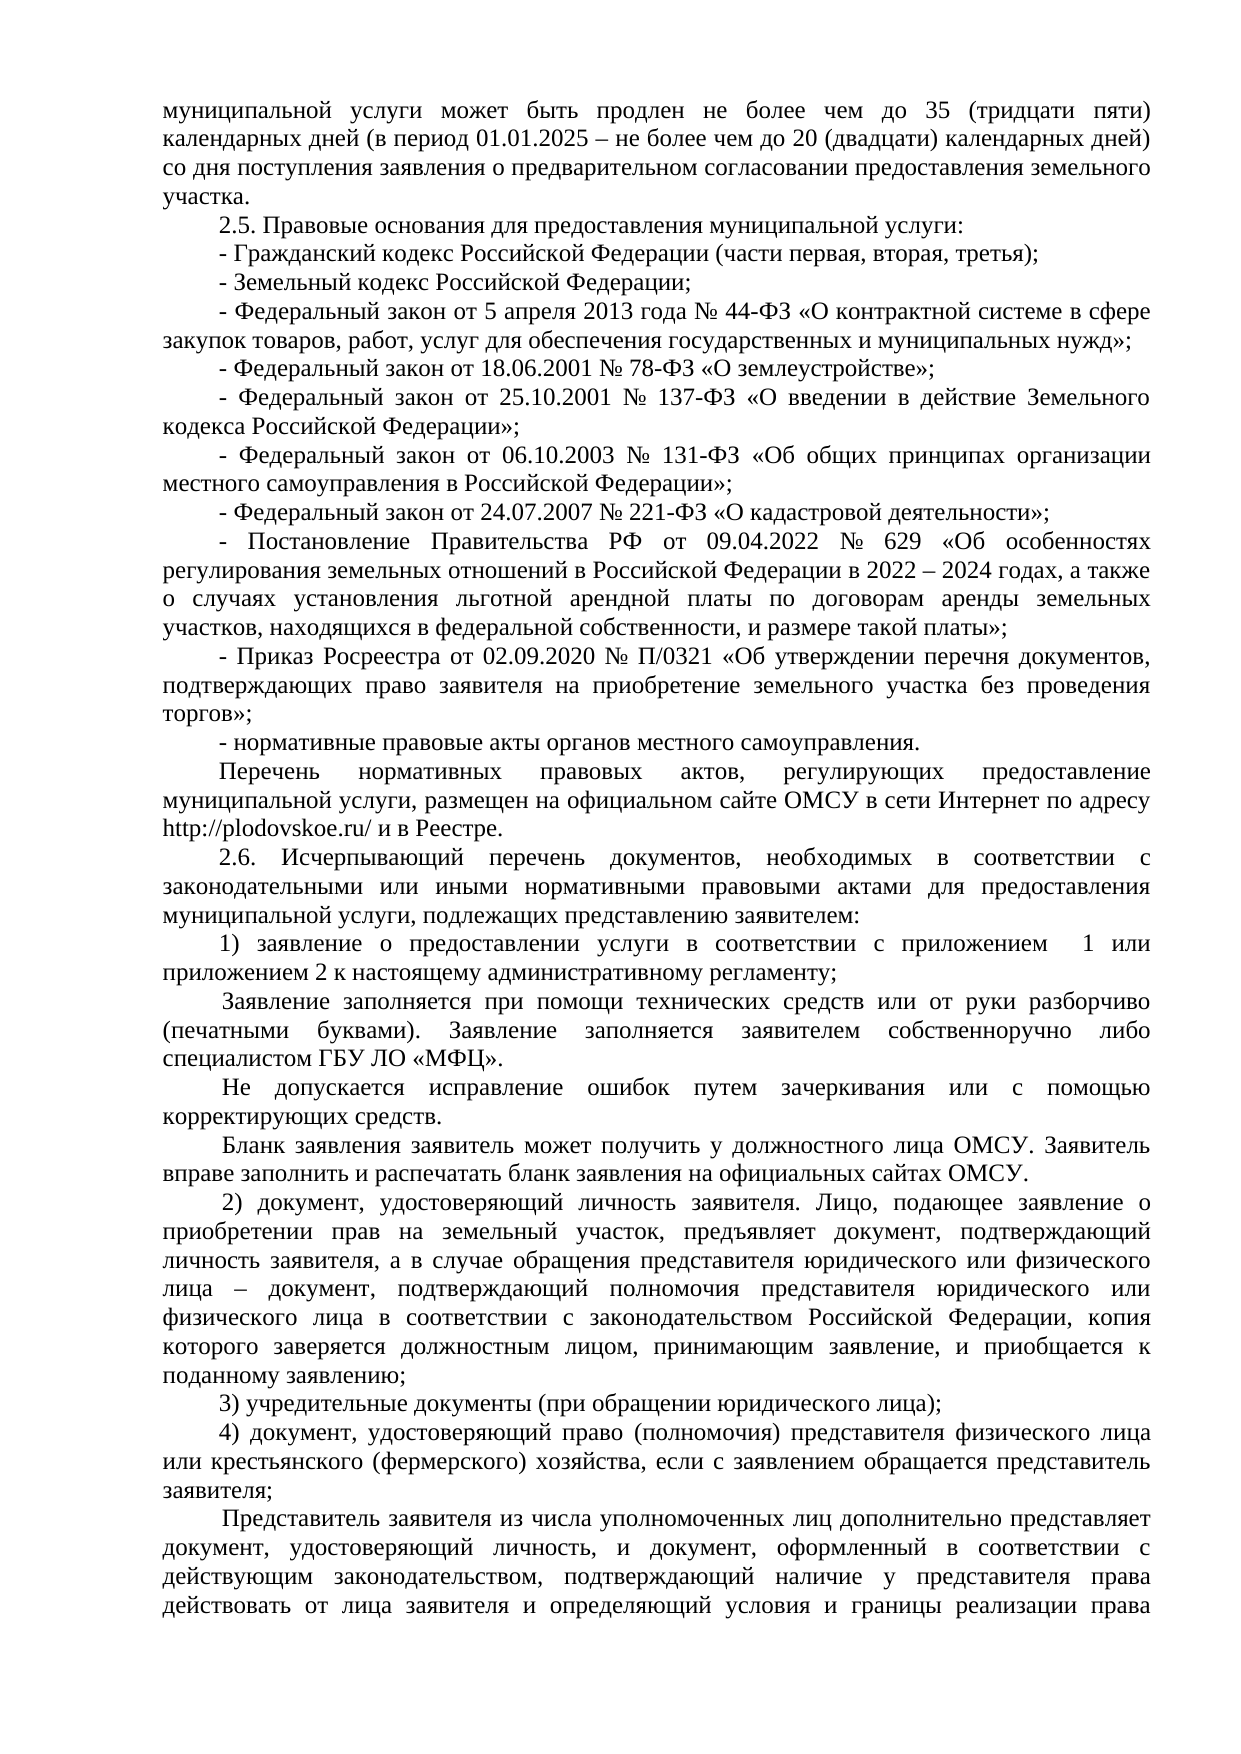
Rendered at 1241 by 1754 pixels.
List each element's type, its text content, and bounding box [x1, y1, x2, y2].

text Перечень нормативных правовых актов, регулирующих предоставление муниципальной услуги, размещен на официальном сайте ОМСУ в сети Интернет по адресу http://plodovskoe.ru/ и в Реестре. [162, 756, 1152, 842]
text - Федеральный закон от 25.10.2001 № 137-ФЗ «О введении в действие Земельного кодекса Российской Федерации»; [162, 382, 1152, 440]
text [162, 95, 1152, 210]
text 2.6. Исчерпывающий перечень документов, необходимых в соответствии с законодательными или иными нормативными правовыми актами для предоставления муниципальной услуги, подлежащих представлению заявителем: [162, 842, 1152, 928]
text 1) заявление о предоставлении услуги в соответствии с приложением 1 или приложением 2 к настоящему административному регламенту; [162, 928, 1152, 986]
text Не допускается исправление ошибок путем зачеркивания или с помощью корректирующих средств. [162, 1072, 1152, 1130]
text - нормативные правовые акты органов местного самоуправления. [162, 727, 1152, 756]
text 3) учредительные документы (при обращении юридического лица); [162, 1388, 1152, 1417]
text - Приказ Росреестра от 02.09.2020 № П/0321 «Об утверждении перечня документов, подтверждающих право заявителя на приобретение земельного участка без проведения торгов»; [162, 641, 1152, 727]
text Заявление заполняется при помощи технических средств или от руки разборчиво (печатными буквами). Заявление заполняется заявителем собственноручно либо специалистом ГБУ ЛО «МФЦ». [162, 986, 1152, 1072]
text - Земельный кодекс Российской Федерации; [162, 267, 1152, 296]
text 2) документ, удостоверяющий личность заявителя. Лицо, подающее заявление о приобретении прав на земельный участок, предъявляет документ, подтверждающий личность заявителя, а в случае обращения представителя юридического или физического лица – документ, подтверждающий полномочия представителя юридического или физического лица в соответствии с законодательством Российской Федерации, копия которого заверяется должностным лицом, принимающим заявление, и приобщается к поданному заявлению; [162, 1187, 1152, 1388]
text 4) документ, удостоверяющий право (полномочия) представителя физического лица или крестьянского (фермерского) хозяйства, если с заявлением обращается представитель заявителя; [162, 1417, 1152, 1503]
text - Постановление Правительства РФ от 09.04.2022 № 629 «Об особенностях регулирования земельных отношений в Российской Федерации в 2022 – 2024 годах, а также о случаях установления льготной арендной платы по договорам аренды земельных участков, находящихся в федеральной собственности, и размере такой платы»; [162, 526, 1152, 641]
text Бланк заявления заявитель может получить у должностного лица ОМСУ. Заявитель вправе заполнить и распечатать бланк заявления на официальных сайтах ОМСУ. [162, 1130, 1152, 1187]
text - Федеральный закон от 24.07.2007 № 221-ФЗ «О кадастровой деятельности»; [162, 497, 1152, 526]
text 2.5. Правовые основания для предоставления муниципальной услуги: [162, 210, 1152, 238]
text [162, 1503, 1152, 1618]
text - Гражданский кодекс Российской Федерации (части первая, вторая, третья); [162, 238, 1152, 267]
text - Федеральный закон от 18.06.2001 № 78-ФЗ «О землеустройстве»; [162, 353, 1152, 382]
text - Федеральный закон от 5 апреля 2013 года № 44-ФЗ «О контрактной системе в сфере закупок товаров, работ, услуг для обеспечения государственных и муниципальных нужд»; [162, 296, 1152, 353]
text - Федеральный закон от 06.10.2003 № 131-ФЗ «Об общих принципах организации местного самоуправления в Российской Федерации»; [162, 440, 1152, 497]
